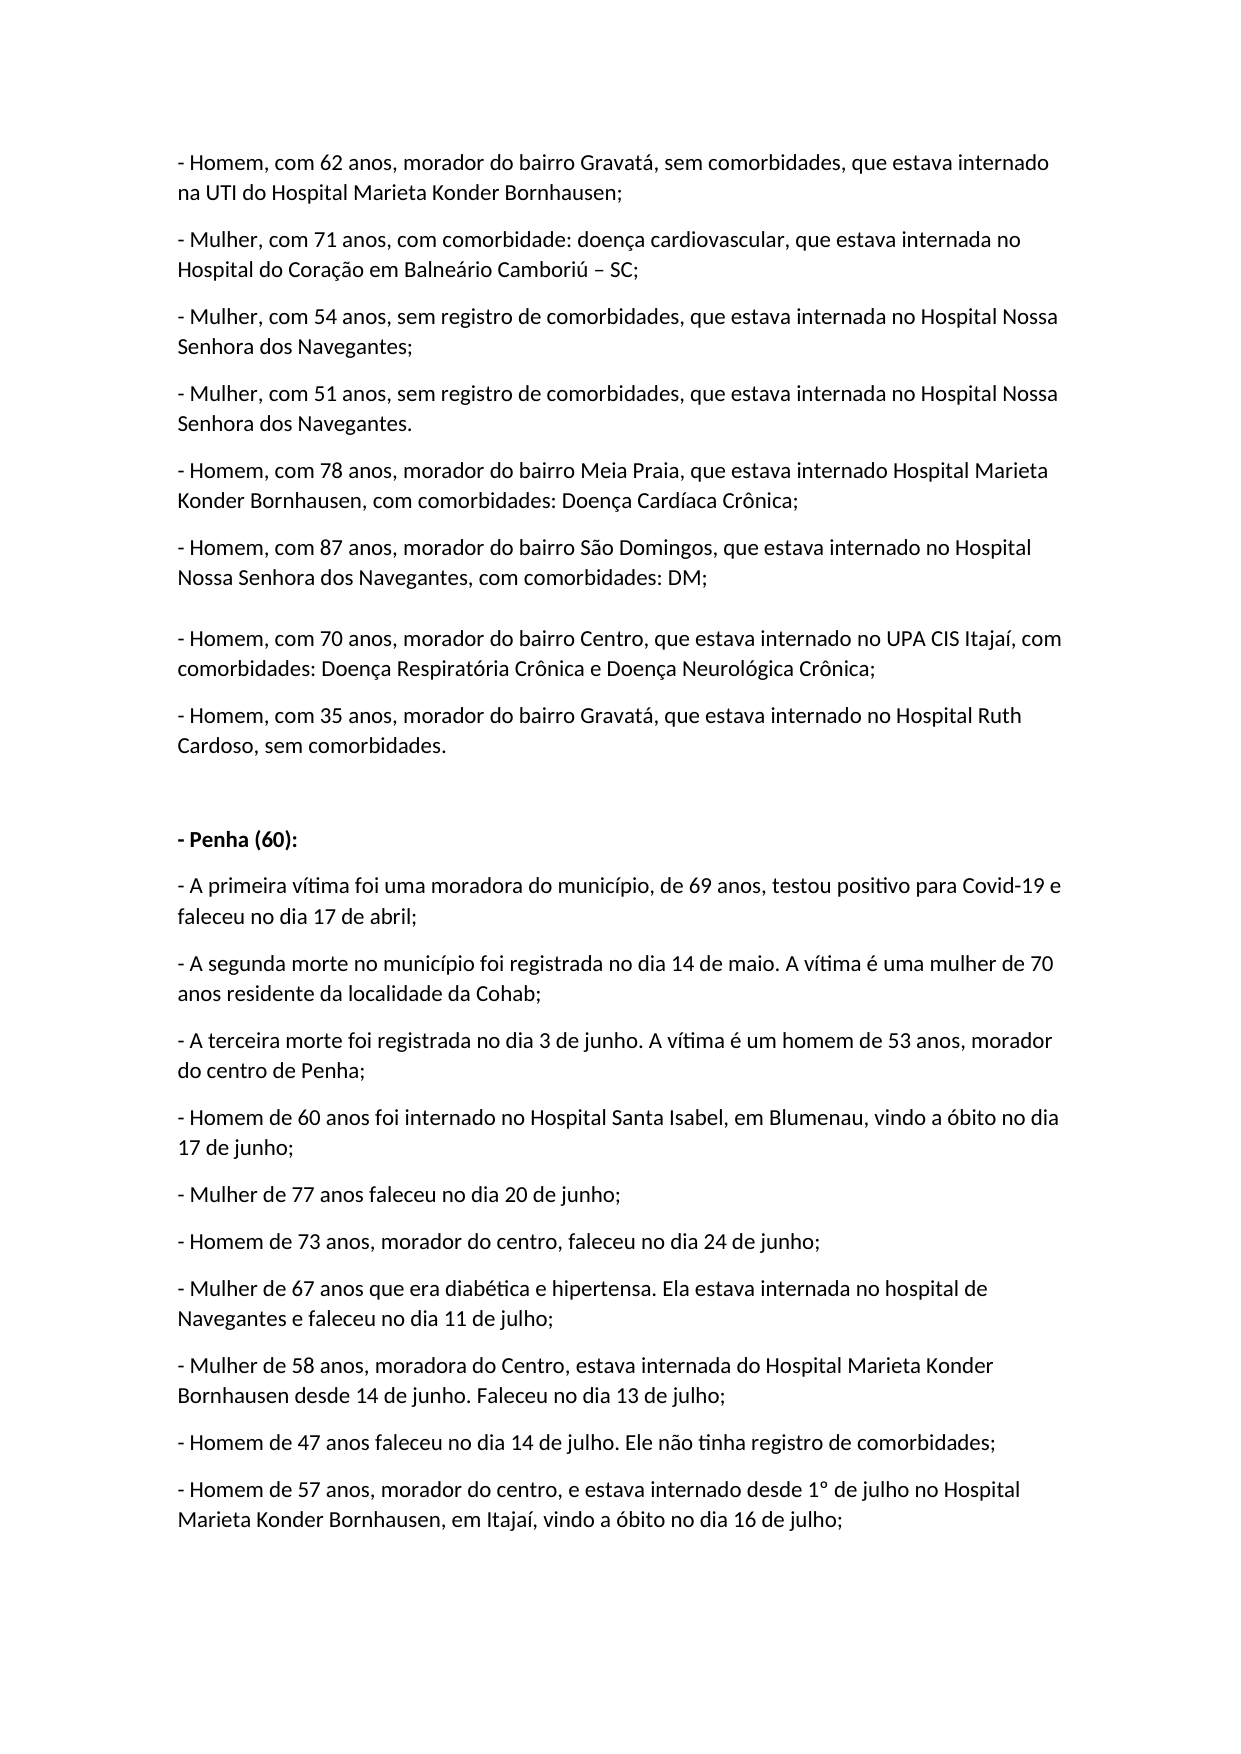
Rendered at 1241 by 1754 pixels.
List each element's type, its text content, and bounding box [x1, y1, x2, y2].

text - Homem, com 78 anos, morador do bairro Meia Praia, que estava internado Hospital Marieta Konder Bornhausen, com comorbidades: Doença Cardíaca Crônica; [177, 456, 1063, 514]
text - Mulher, com 54 anos, sem registro de comorbidades, que estava internada no Hospital Nossa Senhora dos Navegantes; [177, 302, 1063, 360]
text - Mulher de 58 anos, moradora do Centro, estava internada do Hospital Marieta Konder Bornhausen desde 14 de junho. Faleceu no dia 13 de julho; [177, 1351, 1063, 1409]
text - A primeira vítima foi uma moradora do município, de 69 anos, testou positivo para Covid-19 e faleceu no dia 17 de abril; [177, 872, 1063, 930]
text - Mulher de 67 anos que era diabética e hipertensa. Ela estava internada no hospital de Navegantes e faleceu no dia 11 de julho; [177, 1274, 1063, 1332]
text - A segunda morte no município foi registrada no dia 14 de maio. A vítima é uma mulher de 70 anos residente da localidade da Cohab; [177, 949, 1063, 1007]
text - Homem de 60 anos foi internado no Hospital Santa Isabel, em Blumenau, vindo a óbito no dia 17 de junho; [177, 1103, 1063, 1161]
text - Mulher, com 51 anos, sem registro de comorbidades, que estava internada no Hospital Nossa Senhora dos Navegantes. [177, 379, 1063, 437]
text - Homem de 73 anos, morador do centro, faleceu no dia 24 de junho; [177, 1227, 1063, 1255]
text - Mulher de 77 anos faleceu no dia 20 de junho; [177, 1180, 1063, 1208]
text - Homem, com 35 anos, morador do bairro Gravatá, que estava internado no Hospital Ruth Cardoso, sem comorbidades. [177, 701, 1063, 759]
text - Mulher, com 71 anos, com comorbidade: doença cardiovascular, que estava internada no Hospital do Coração em Balneário Camboriú – SC; [177, 225, 1063, 283]
text - Penha (60): [177, 825, 1063, 853]
text - Homem, com 87 anos, morador do bairro São Domingos, que estava internado no Hospital Nossa Senhora dos Navegantes, com comorbidades: DM; - Homem, com 70 anos, morador do bairro Centro, que estava internado no UPA CIS Itajaí, com comorbidades: Doença Respiratória Crônica e Doença Neurológica Crônica; [177, 533, 1063, 682]
text - Homem de 47 anos faleceu no dia 14 de julho. Ele não tinha registro de comorbidades; [177, 1428, 1063, 1456]
text - A terceira morte foi registrada no dia 3 de junho. A vítima é um homem de 53 anos, morador do centro de Penha; [177, 1026, 1063, 1084]
text - Homem de 57 anos, morador do centro, e estava internado desde 1º de julho no Hospital Marieta Konder Bornhausen, em Itajaí, vindo a óbito no dia 16 de julho; [177, 1475, 1063, 1533]
text - Homem, com 62 anos, morador do bairro Gravatá, sem comorbidades, que estava internado na UTI do Hospital Marieta Konder Bornhausen; [177, 148, 1063, 206]
